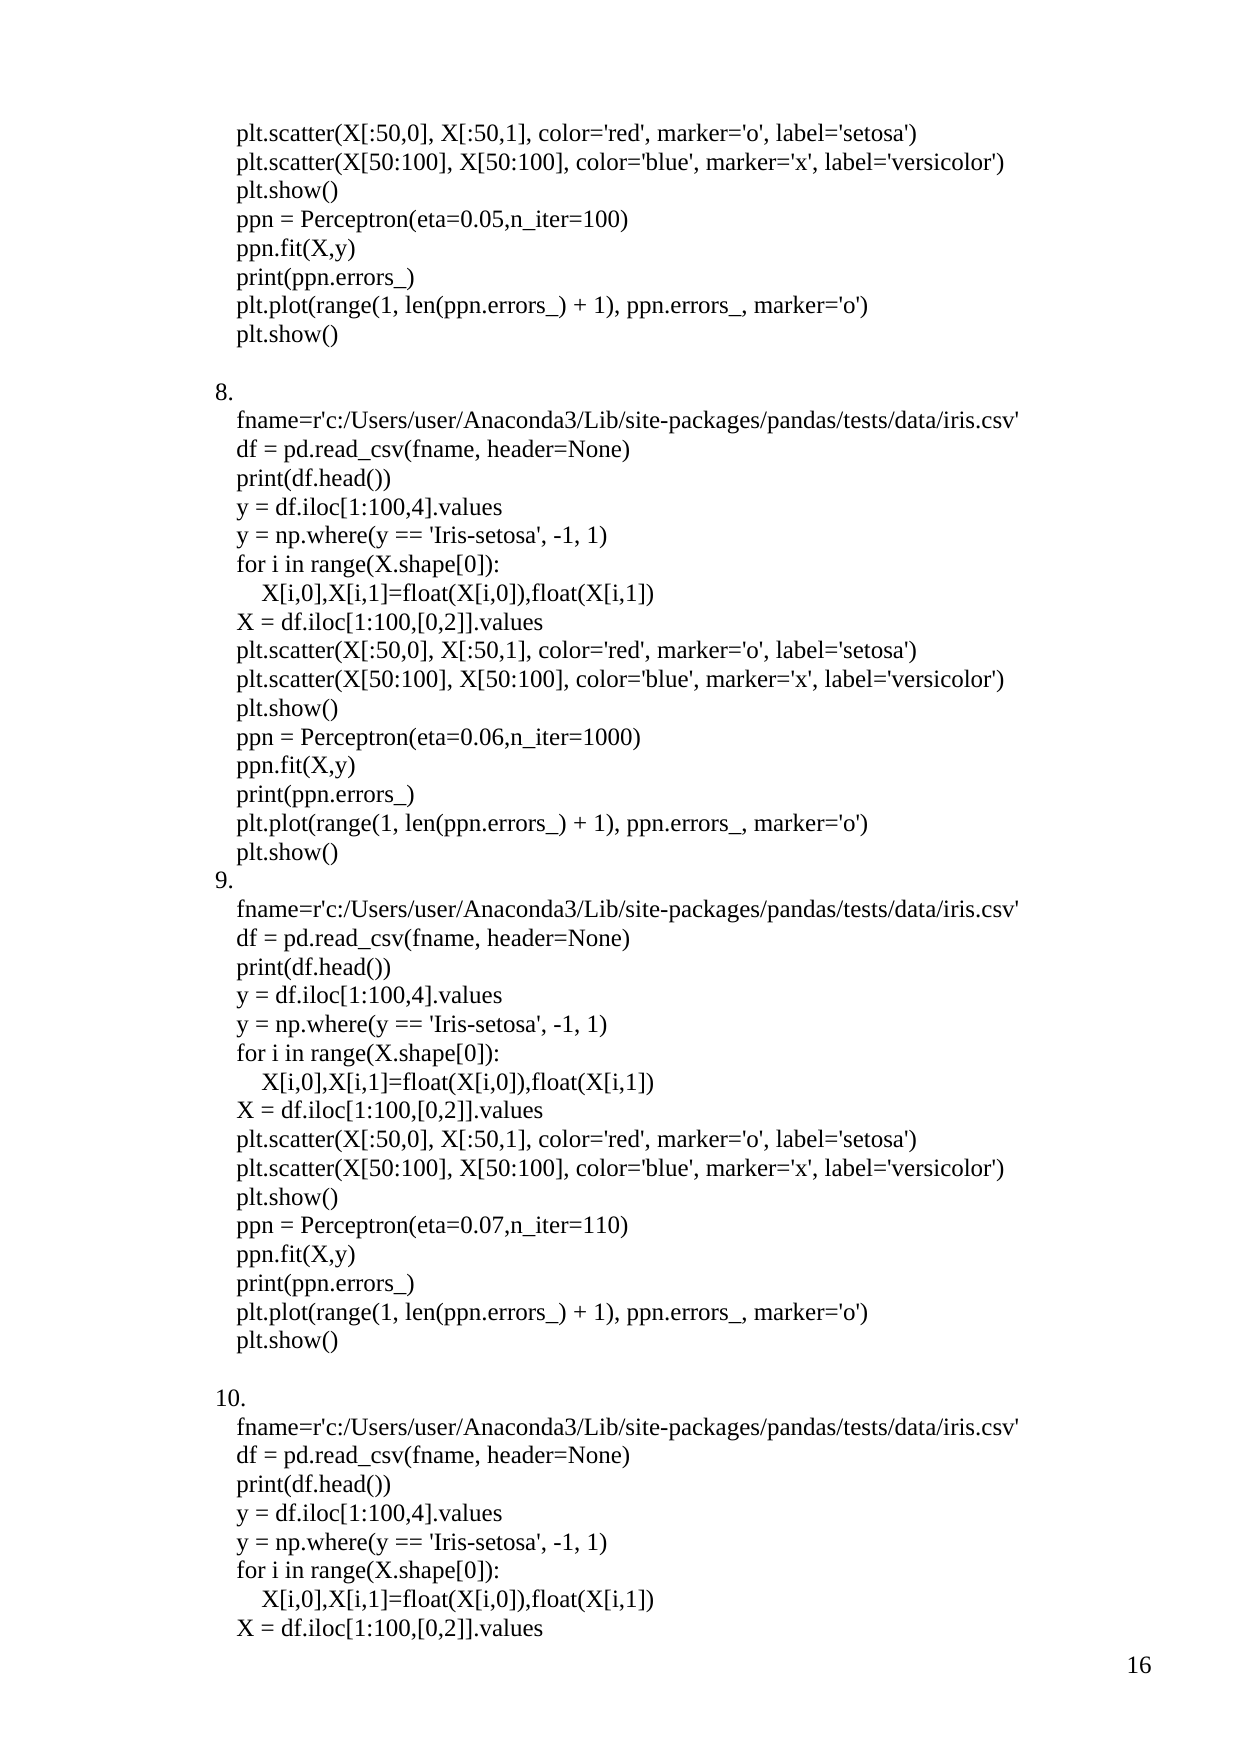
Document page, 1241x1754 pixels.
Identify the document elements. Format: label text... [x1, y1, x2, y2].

text fname=r'c:/Users/user/Anaconda3/Lib/site-packages/pandas/tests/data/iris.csv' [177, 406, 1152, 434]
text X[i,0],X[i,1]=float(X[i,0]),float(X[i,1]) [177, 1584, 1152, 1613]
text fname=r'c:/Users/user/Anaconda3/Lib/site-packages/pandas/tests/data/iris.csv' [177, 1412, 1152, 1441]
text for i in range(X.shape[0]): [177, 1038, 1152, 1067]
text X = df.iloc[1:100,[0,2]].values [177, 607, 1152, 636]
text df = pd.read_csv(fname, header=None) [177, 923, 1152, 952]
text plt.show() [177, 693, 1152, 722]
text plt.plot(range(1, len(ppn.errors_) + 1), ppn.errors_, marker='o') [177, 291, 1152, 319]
text for i in range(X.shape[0]): [177, 1556, 1152, 1584]
text y = np.where(y == 'Iris-setosa', -1, 1) [177, 1527, 1152, 1556]
text plt.show() [177, 319, 1152, 348]
text y = df.iloc[1:100,4].values [177, 1498, 1152, 1527]
text ppn = Perceptron(eta=0.05,n_iter=100) [177, 204, 1152, 233]
text y = df.iloc[1:100,4].values [177, 981, 1152, 1009]
text plt.scatter(X[:50,0], X[:50,1], color='red', marker='o', label='setosa') [177, 118, 1152, 147]
text plt.scatter(X[:50,0], X[:50,1], color='red', marker='o', label='setosa') [177, 1124, 1152, 1153]
text print(ppn.errors_) [177, 262, 1152, 291]
text X = df.iloc[1:100,[0,2]].values [177, 1096, 1152, 1124]
text ppn.fit(X,y) [177, 1239, 1152, 1268]
text y = np.where(y == 'Iris-setosa', -1, 1) [177, 1009, 1152, 1038]
text y = df.iloc[1:100,4].values [177, 492, 1152, 521]
text fname=r'c:/Users/user/Anaconda3/Lib/site-packages/pandas/tests/data/iris.csv' [177, 894, 1152, 923]
text df = pd.read_csv(fname, header=None) [177, 1441, 1152, 1469]
text X[i,0],X[i,1]=float(X[i,0]),float(X[i,1]) [177, 578, 1152, 607]
text ppn = Perceptron(eta=0.06,n_iter=1000) [177, 722, 1152, 751]
text df = pd.read_csv(fname, header=None) [177, 434, 1152, 463]
text print(df.head()) [177, 463, 1152, 492]
text plt.show() [177, 176, 1152, 204]
text plt.plot(range(1, len(ppn.errors_) + 1), ppn.errors_, marker='o') [177, 808, 1152, 837]
text print(df.head()) [177, 1469, 1152, 1498]
text ppn.fit(X,y) [177, 233, 1152, 262]
text plt.show() [177, 1326, 1152, 1354]
text plt.show() [177, 837, 1152, 866]
text print(ppn.errors_) [177, 779, 1152, 808]
text ppn.fit(X,y) [177, 751, 1152, 779]
text plt.scatter(X[:50,0], X[:50,1], color='red', marker='o', label='setosa') [177, 636, 1152, 664]
text plt.scatter(X[50:100], X[50:100], color='blue', marker='x', label='versicolor') [177, 1153, 1152, 1182]
text X = df.iloc[1:100,[0,2]].values [177, 1613, 1152, 1642]
text plt.plot(range(1, len(ppn.errors_) + 1), ppn.errors_, marker='o') [177, 1297, 1152, 1326]
text plt.scatter(X[50:100], X[50:100], color='blue', marker='x', label='versicolor') [177, 664, 1152, 693]
text y = np.where(y == 'Iris-setosa', -1, 1) [177, 521, 1152, 549]
text plt.show() [177, 1182, 1152, 1211]
text for i in range(X.shape[0]): [177, 549, 1152, 578]
text print(df.head()) [177, 952, 1152, 981]
text ppn = Perceptron(eta=0.07,n_iter=110) [177, 1211, 1152, 1239]
text X[i,0],X[i,1]=float(X[i,0]),float(X[i,1]) [177, 1067, 1152, 1096]
text plt.scatter(X[50:100], X[50:100], color='blue', marker='x', label='versicolor') [177, 147, 1152, 176]
text print(ppn.errors_) [177, 1268, 1152, 1297]
